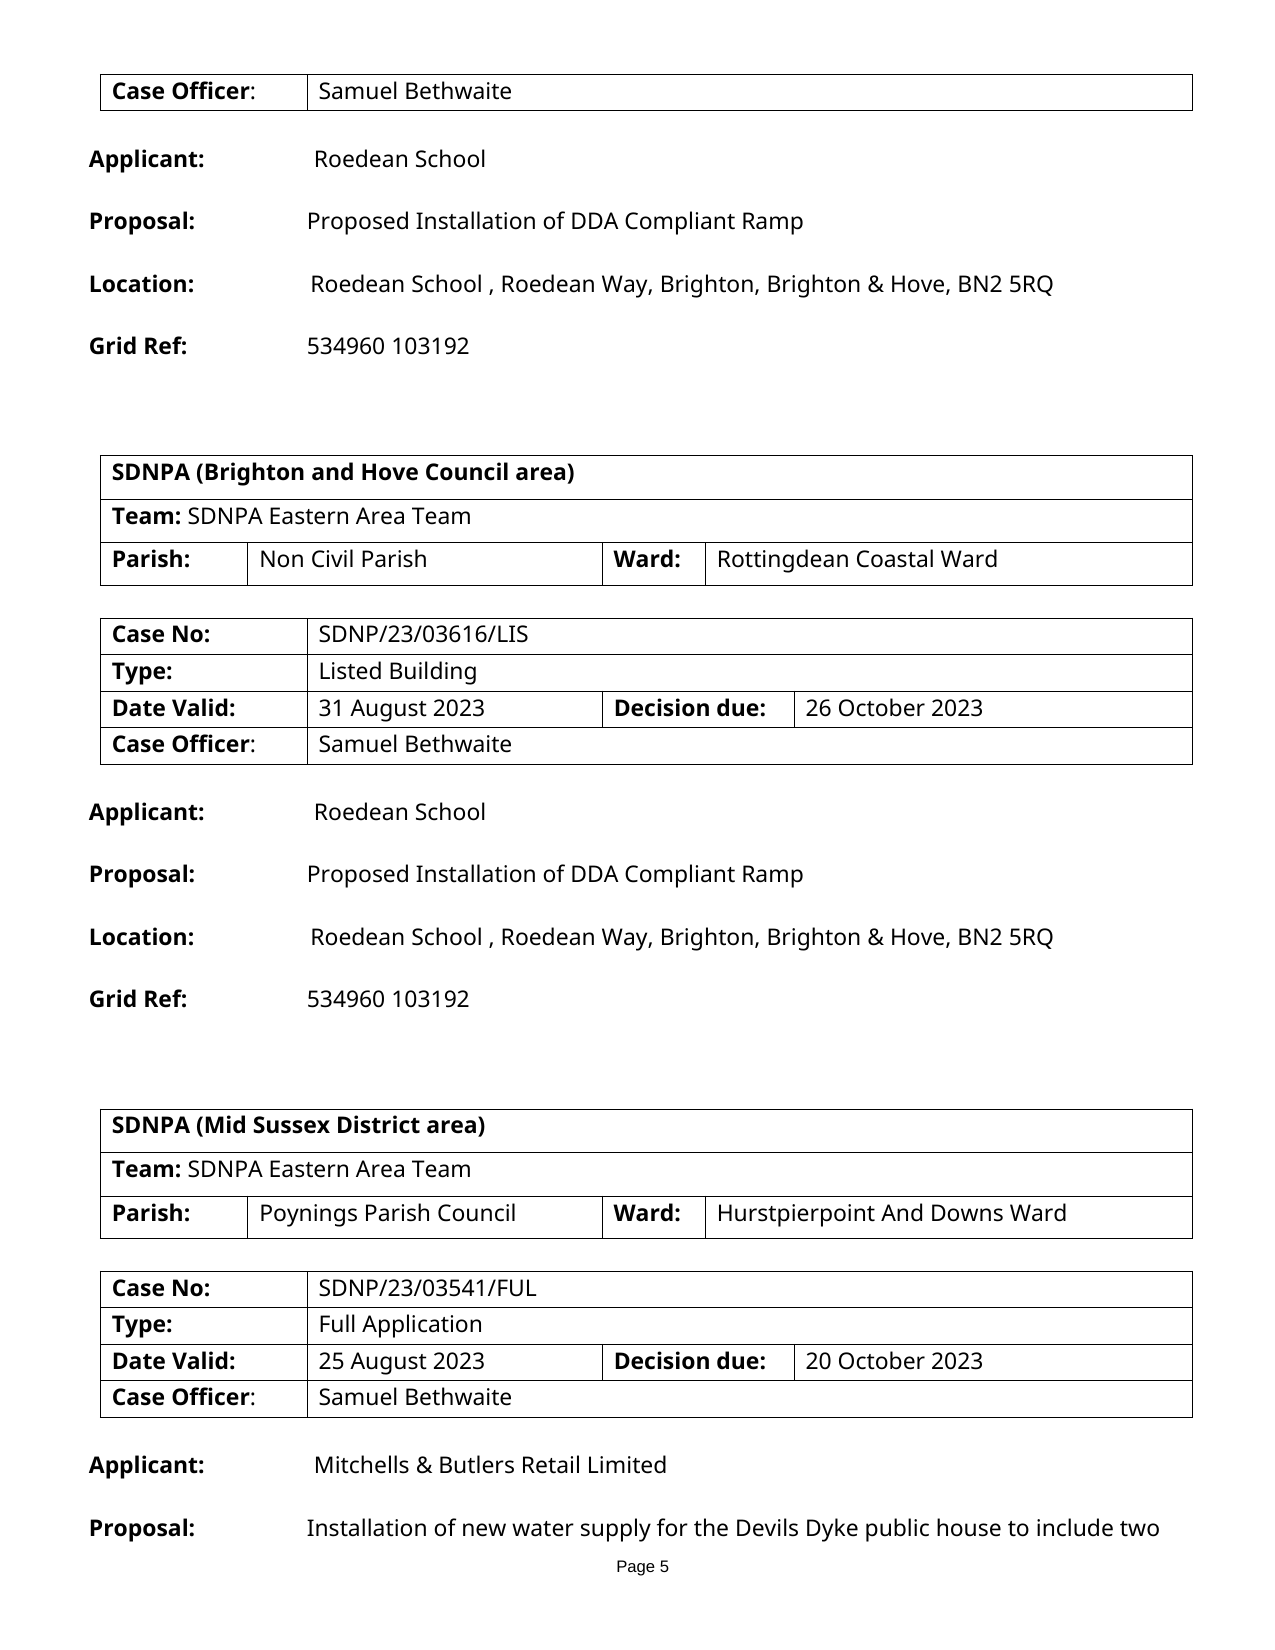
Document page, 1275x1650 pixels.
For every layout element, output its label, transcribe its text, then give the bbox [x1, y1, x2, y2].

table_cell Hurstpierpoint And Downs Ward [706, 1197, 1192, 1238]
text Proposal: Proposed Installation of DDA Compliant Ramp [89, 858, 1196, 890]
table_cell Date Valid: [101, 1345, 307, 1380]
table_cell Samuel Bethwaite [308, 75, 1192, 110]
table_cell Samuel Bethwaite [308, 1381, 1192, 1417]
text Applicant: Mitchells & Butlers Retail Limited [89, 1449, 1196, 1480]
table_cell Team: SDNPA Eastern Area Team [101, 1153, 1192, 1196]
table_cell 20 October 2023 [795, 1345, 1192, 1380]
table_cell Team: SDNPA Eastern Area Team [101, 500, 1192, 542]
table_cell Decision due: [603, 692, 794, 727]
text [89, 1512, 1196, 1543]
table_cell Full Application [308, 1308, 1192, 1344]
text Applicant: Roedean School [89, 143, 1196, 174]
table_cell Case Officer: [101, 728, 307, 764]
text Location: Roedean School , Roedean Way, Brighton, Brighton & Hove, BN2 5RQ [89, 921, 1196, 952]
table_cell Listed Building [308, 655, 1192, 691]
text Location: Roedean School , Roedean Way, Brighton, Brighton & Hove, BN2 5RQ [89, 268, 1196, 299]
table_cell Parish: [101, 543, 247, 585]
table_cell 25 August 2023 [308, 1345, 602, 1380]
text Grid Ref: 534960 103192 [89, 983, 1196, 1015]
table_header SDNP/23/03541/FUL [308, 1272, 1192, 1307]
table_cell Type: [101, 1308, 307, 1344]
table_cell Poynings Parish Council [248, 1197, 602, 1238]
table_cell Ward: [603, 543, 705, 585]
table_header Case No: [101, 619, 307, 654]
table_cell Case Officer: [101, 1381, 307, 1417]
table_cell Type: [101, 655, 307, 691]
table_header SDNPA (Mid Sussex District area) [101, 1110, 1192, 1152]
table_cell Rottingdean Coastal Ward [706, 543, 1192, 585]
table_header Case No: [101, 1272, 307, 1307]
table_cell 31 August 2023 [308, 692, 602, 727]
text Proposal: Proposed Installation of DDA Compliant Ramp [89, 205, 1196, 236]
table_cell Case Officer: [101, 75, 307, 110]
table_cell Parish: [101, 1197, 247, 1238]
table_header SDNPA (Brighton and Hove Council area) [101, 456, 1192, 499]
table_cell Date Valid: [101, 692, 307, 727]
table_cell 26 October 2023 [795, 692, 1192, 727]
table_cell Samuel Bethwaite [308, 728, 1192, 764]
table_cell Non Civil Parish [248, 543, 602, 585]
table_cell Ward: [603, 1197, 705, 1238]
table_cell Decision due: [603, 1345, 794, 1380]
table_header SDNP/23/03616/LIS [308, 619, 1192, 654]
text Applicant: Roedean School [89, 796, 1196, 827]
text Grid Ref: 534960 103192 [89, 330, 1196, 361]
